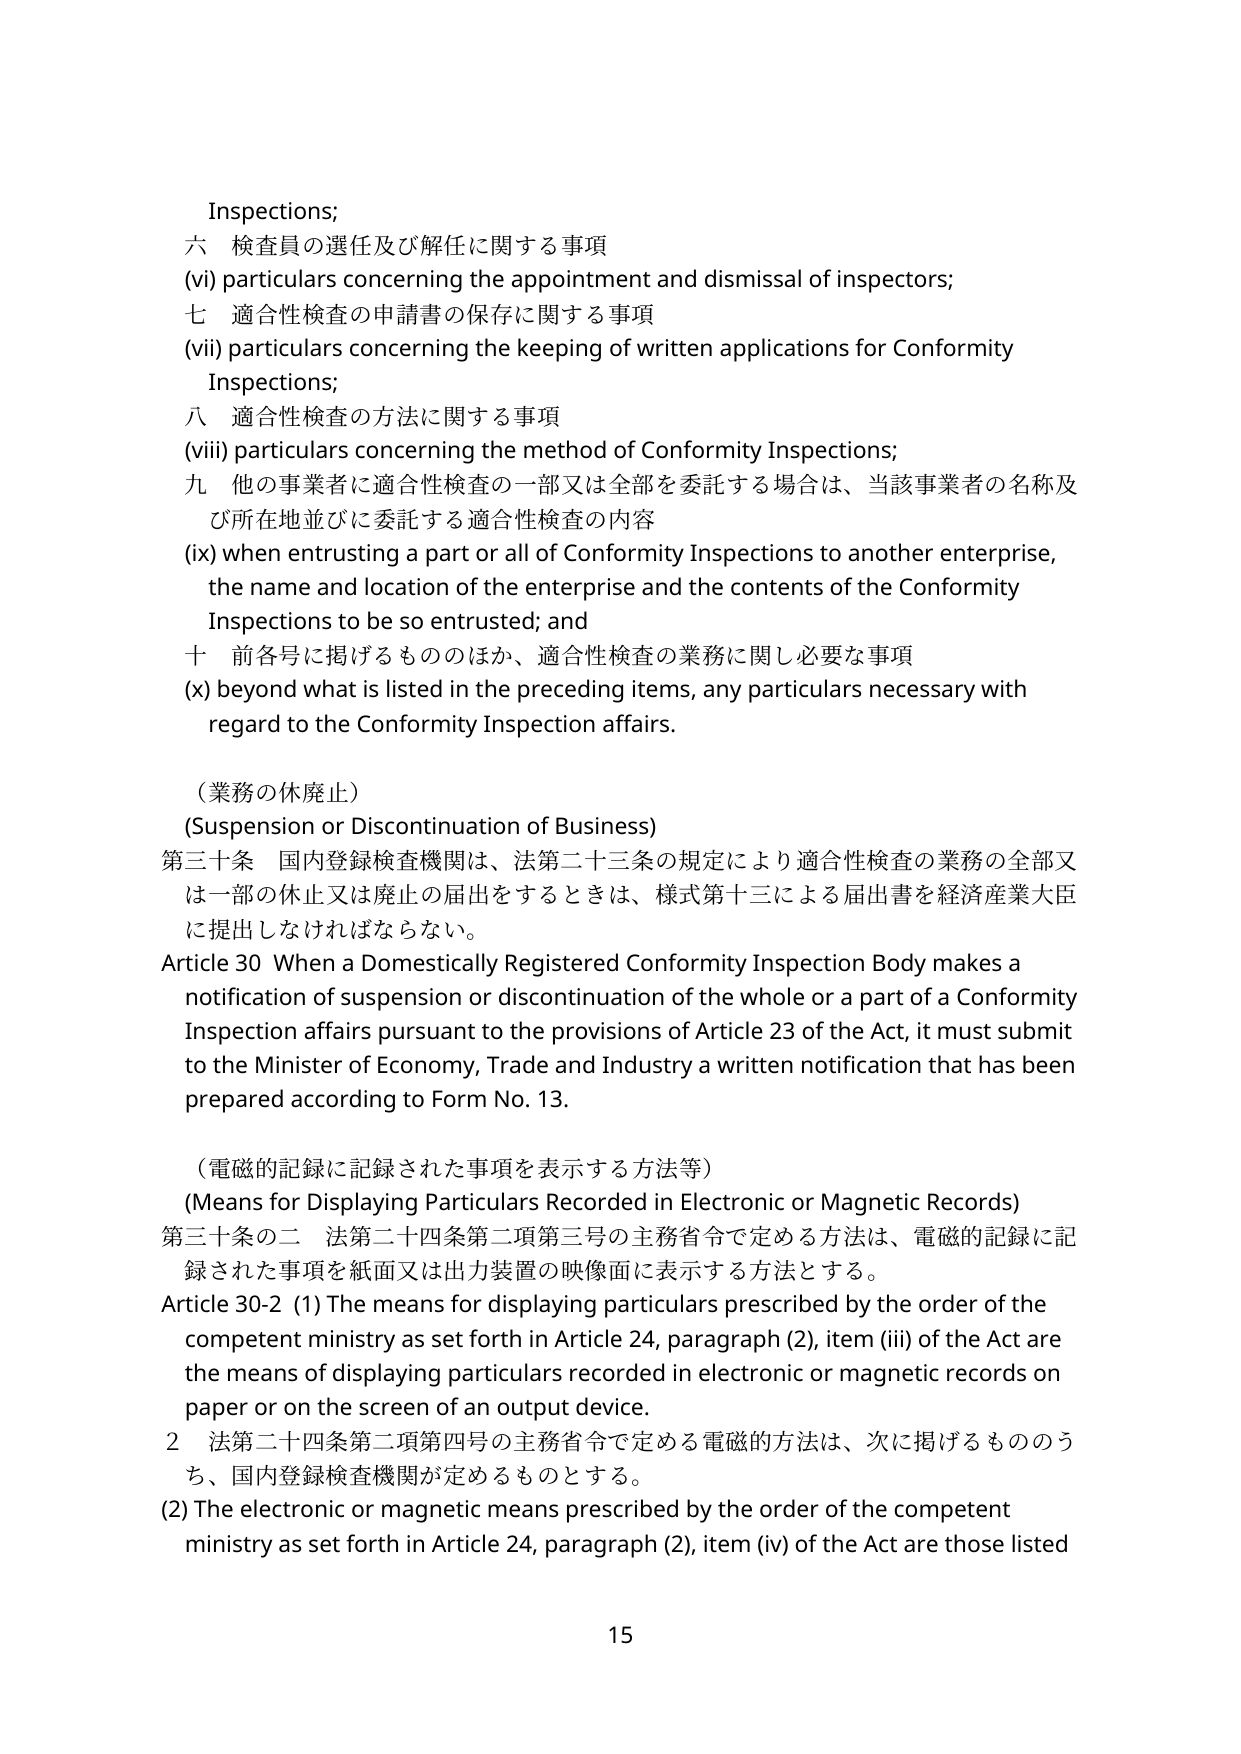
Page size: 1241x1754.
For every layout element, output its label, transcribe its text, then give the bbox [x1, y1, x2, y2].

text (ix) when entrusting a part or all of Conformity Inspections to another enterprise, the name and location of the enterprise and the contents of the Conformity Inspections to be so entrusted; and [184, 535, 1079, 638]
text 第三十条 国内登録検査機関は、法第二十三条の規定により適合性検査の業務の全部又は一部の休止又は廃止の届出をするときは、様式第十三による届出書を経済産業大臣に提出しなければならない。 [161, 843, 1079, 945]
text Article 30 When a Domestically Registered Conformity Inspection Body makes a notification of suspension or discontinuation of the whole or a part of a Conformity Inspection affairs pursuant to the provisions of Article 23 of the Act, it must submit to the Minister of Economy, Trade and Industry a written notification that has been prepared according to Form No. 13. [161, 945, 1079, 1116]
text 第三十条の二 法第二十四条第二項第三号の主務省令で定める方法は、電磁的記録に記録された事項を紙面又は出力装置の映像面に表示する方法とする。 [161, 1219, 1079, 1287]
text (vii) particulars concerning the keeping of written applications for Conformity Inspections; [184, 330, 1079, 399]
text 九 他の事業者に適合性検査の一部又は全部を委託する場合は、当該事業者の名称及び所在地並びに委託する適合性検査の内容 [184, 467, 1079, 535]
text 七 適合性検査の申請書の保存に関する事項 [184, 296, 1079, 330]
text 六 検査員の選任及び解任に関する事項 [184, 228, 1079, 262]
text (Means for Displaying Particulars Recorded in Electronic or Magnetic Records) [184, 1184, 1079, 1219]
text Article 30-2 (1) The means for displaying particulars prescribed by the order of the competent ministry as set forth in Article 24, paragraph (2), item (iii) of the Act are the means of displaying particulars recorded in electronic or magnetic records on paper or on the screen of an output device. [161, 1287, 1079, 1424]
text 八 適合性検査の方法に関する事項 [184, 399, 1079, 433]
text ２ 法第二十四条第二項第四号の主務省令で定める電磁的方法は、次に掲げるもののうち、国内登録検査機関が定めるものとする。 [161, 1424, 1079, 1492]
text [184, 194, 1079, 228]
text （電磁的記録に記録された事項を表示する方法等） [184, 1150, 1079, 1184]
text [161, 1492, 1079, 1560]
text (Suspension or Discontinuation of Business) [184, 809, 1079, 843]
text (x) beyond what is listed in the preceding items, any particulars necessary with regard to the Conformity Inspection affairs. [184, 672, 1079, 740]
text （業務の休廃止） [184, 774, 1079, 809]
text 十 前各号に掲げるもののほか、適合性検査の業務に関し必要な事項 [184, 638, 1079, 672]
text (viii) particulars concerning the method of Conformity Inspections; [184, 433, 1079, 467]
text (vi) particulars concerning the appointment and dismissal of inspectors; [184, 262, 1079, 296]
